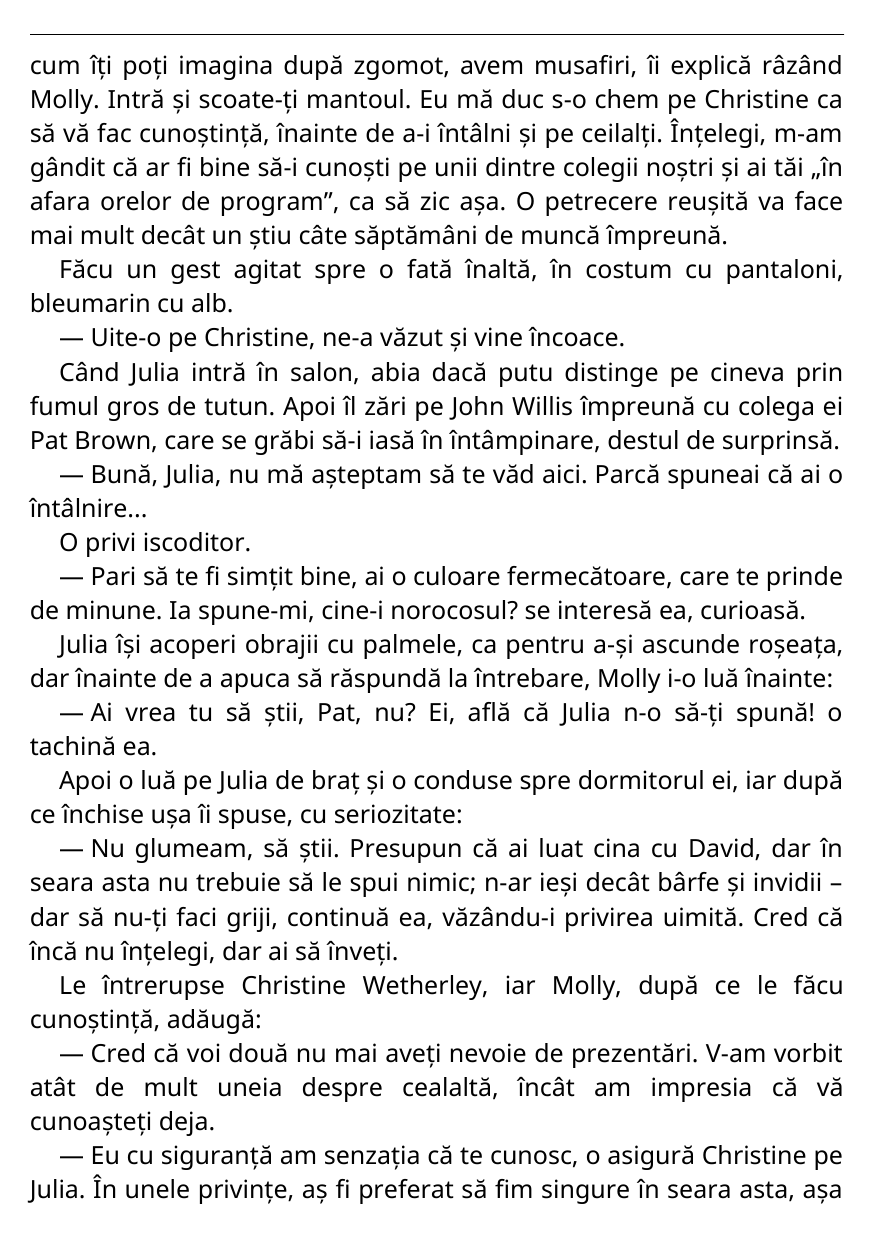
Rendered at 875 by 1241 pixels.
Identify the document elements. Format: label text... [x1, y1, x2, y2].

text Când Julia intră în salon, abia dacă putu distinge pe cineva prin fumul gros de tutun. Apoi îl zări pe John Willis împreună cu colega ei Pat Brown, care se grăbi să-i iasă în întâmpinare, destul de surprinsă. [29, 354, 844, 456]
text Apoi o luă pe Julia de braţ şi o conduse spre dormitorul ei, iar după ce închise uşa îi spuse, cu seriozitate: [29, 763, 844, 831]
text — Cred că voi două nu mai aveţi nevoie de prezentări. V-am vorbit atât de mult uneia despre cealaltă, încât am impresia că vă cunoaşteţi deja. [29, 1035, 844, 1138]
text — Bună, Julia, nu mă aşteptam să te văd aici. Parcă spuneai că ai o întâlnire... [29, 456, 844, 524]
text — Nu glumeam, să ştii. Presupun că ai luat cina cu David, dar în seara asta nu trebuie să le spui nimic; n-ar ieşi decât bârfe şi invidii – dar să nu-ţi faci griji, continuă ea, văzându-i privirea uimită. Cred că încă nu înţelegi, dar ai să înveţi. [29, 831, 844, 967]
text Le întrerupse Christine Wetherley, iar Molly, după ce le făcu cunoştinţă, adăugă: [29, 967, 844, 1035]
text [29, 1138, 844, 1206]
text Julia îşi acoperi obrajii cu palmele, ca pentru a-şi ascunde roşeaţa, dar înainte de a apuca să răspundă la întrebare, Molly i-o luă înainte: [29, 627, 844, 695]
text — Uite-o pe Christine, ne-a văzut şi vine încoace. [29, 320, 844, 354]
text — Ai vrea tu să ştii, Pat, nu? Ei, află că Julia n-o să-ţi spună! o tachină ea. [29, 695, 844, 763]
text O privi iscoditor. [29, 524, 844, 558]
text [29, 48, 844, 252]
text — Pari să te fi simţit bine, ai o culoare fermecătoare, care te prinde de minune. Ia spune-mi, cine-i norocosul? se interesă ea, curioasă. [29, 558, 844, 627]
text Făcu un gest agitat spre o fată înaltă, în costum cu pantaloni, bleumarin cu alb. [29, 252, 844, 320]
